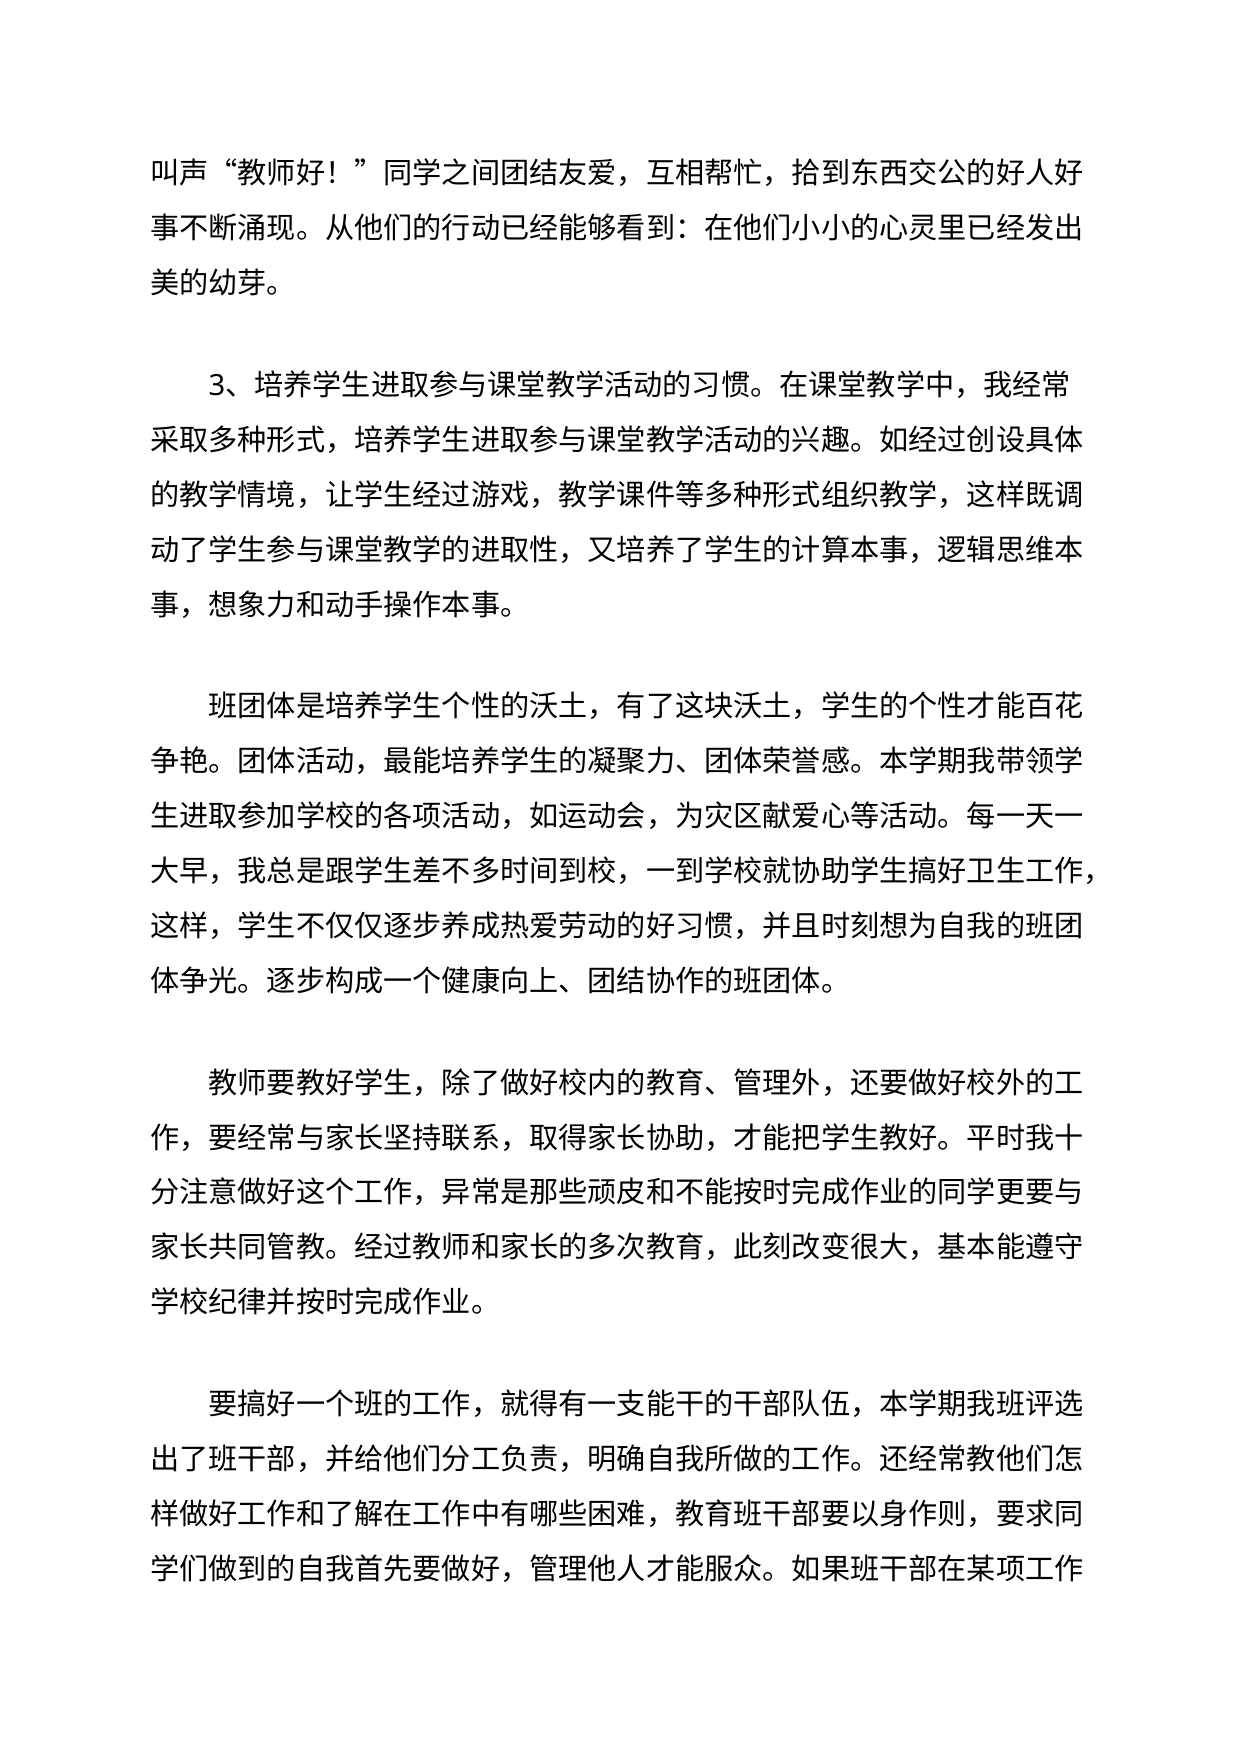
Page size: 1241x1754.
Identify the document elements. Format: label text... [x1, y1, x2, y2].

text 教师要教好学生，除了做好校内的教育、管理外，还要做好校外的工作，要经常与家长坚持联系，取得家长协助，才能把学生教好。平时我十分注意做好这个工作，异常是那些顽皮和不能按时完成作业的同学更要与家长共同管教。经过教师和家长的多次教育，此刻改变很大，基本能遵守学校纪律并按时完成作业。 [150, 1059, 1090, 1321]
text 3、培养学生进取参与课堂教学活动的习惯。在课堂教学中，我经常采取多种形式，培养学生进取参与课堂教学活动的兴趣。如经过创设具体的教学情境，让学生经过游戏，教学课件等多种形式组织教学，这样既调动了学生参与课堂教学的进取性，又培养了学生的计算本事，逻辑思维本事，想象力和动手操作本事。 [150, 362, 1090, 623]
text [150, 1381, 1090, 1588]
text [150, 150, 1090, 302]
text 班团体是培养学生个性的沃土，有了这块沃土，学生的个性才能百花争艳。团体活动，最能培养学生的凝聚力、团体荣誉感。本学期我带领学生进取参加学校的各项活动，如运动会，为灾区献爱心等活动。每一天一大早，我总是跟学生差不多时间到校，一到学校就协助学生搞好卫生工作，这样，学生不仅仅逐步养成热爱劳动的好习惯，并且时刻想为自我的班团体争光。逐步构成一个健康向上、团结协作的班团体。 [150, 683, 1090, 1000]
